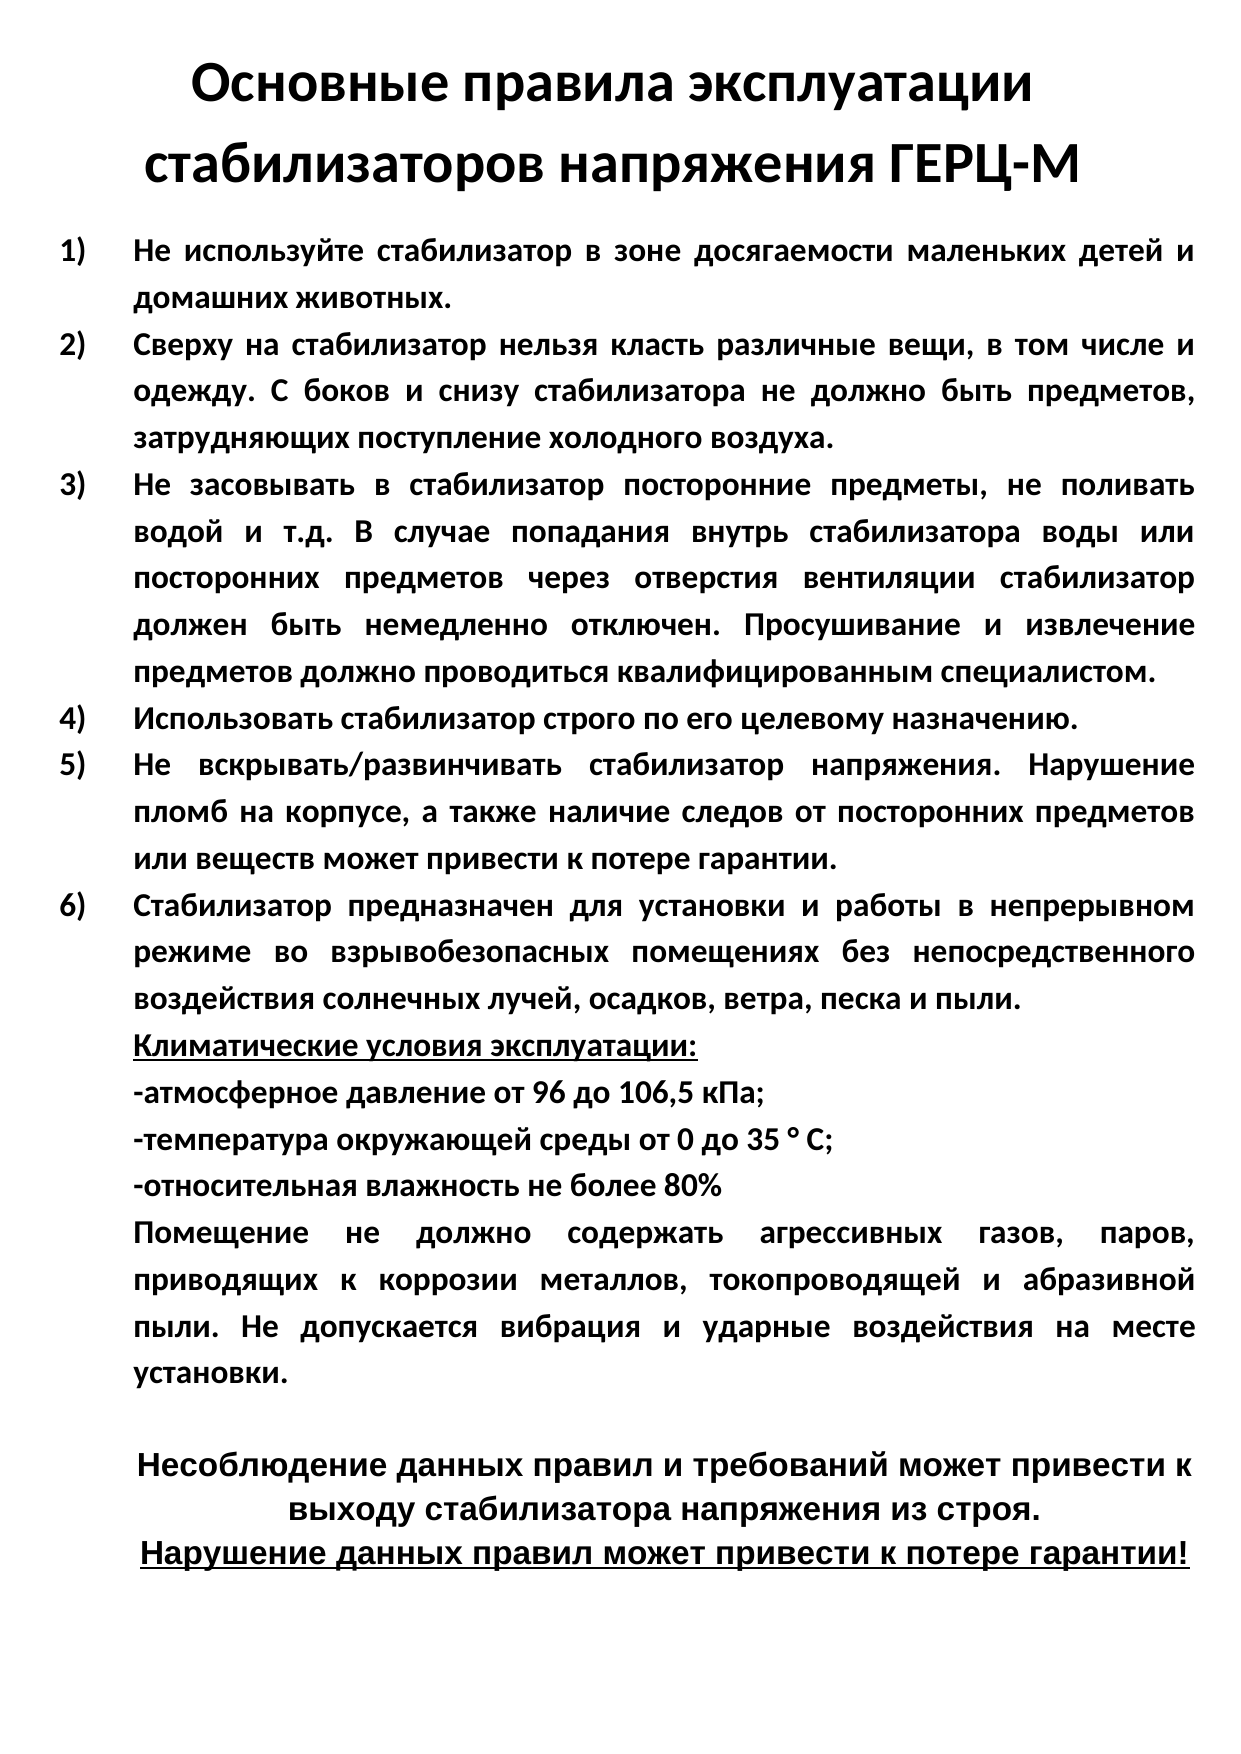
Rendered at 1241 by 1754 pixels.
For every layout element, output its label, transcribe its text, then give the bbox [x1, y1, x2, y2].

list Не засовывать в стабилизатор посторонние предметы, не поливать водой и т.д. В случае попадания внутрь стабилизатора воды или посторонних предметов через отверстия вентиляции стабилизатор должен быть немедленно отключен. Просушивание и извлечение предметов должно проводиться квалифицированным специалистом. [59, 463, 1196, 691]
list Климатические условия эксплуатации: [133, 1024, 1196, 1065]
list Не используйте стабилизатор в зоне досягаемости маленьких детей и домашних животных. [59, 229, 1196, 316]
list Несоблюдение данных правил и требований может привести к выходу стабилизатора напряжения из строя. [133, 1445, 1196, 1528]
text Основные правила эксплуатации стабилизаторов напряжения ГЕРЦ-М [29, 44, 1196, 197]
list -относительная влажность не более 80% [133, 1164, 1196, 1205]
list Стабилизатор предназначен для установки и работы в непрерывном режиме во взрывобезопасных помещениях без непосредственного воздействия солнечных лучей, осадков, ветра, песка и пыли. [59, 884, 1196, 1018]
list Помещение не должно содержать агрессивных газов, паров, приводящих к коррозии металлов, токопроводящей и абразивной пыли. Не допускается вибрация и ударные воздействия на месте установки. [133, 1211, 1196, 1392]
list Не вскрывать/развинчивать стабилизатор напряжения. Нарушение пломб на корпусе, а также наличие следов от посторонних предметов или веществ может привести к потере гарантии. [59, 743, 1196, 878]
list Сверху на стабилизатор нельзя класть различные вещи, в том числе и одежду. С боков и снизу стабилизатора не должно быть предметов, затрудняющих поступление холодного воздуха. [59, 322, 1196, 457]
list -температура окружающей среды от 0 до 35 ° С; [133, 1118, 1196, 1158]
list Использовать стабилизатор строго по его целевому назначению. [59, 697, 1196, 737]
list -атмосферное давление от 96 до 106,5 кПа; [133, 1071, 1196, 1112]
list Нарушение данных правил может привести к потере гарантии! [133, 1533, 1196, 1572]
